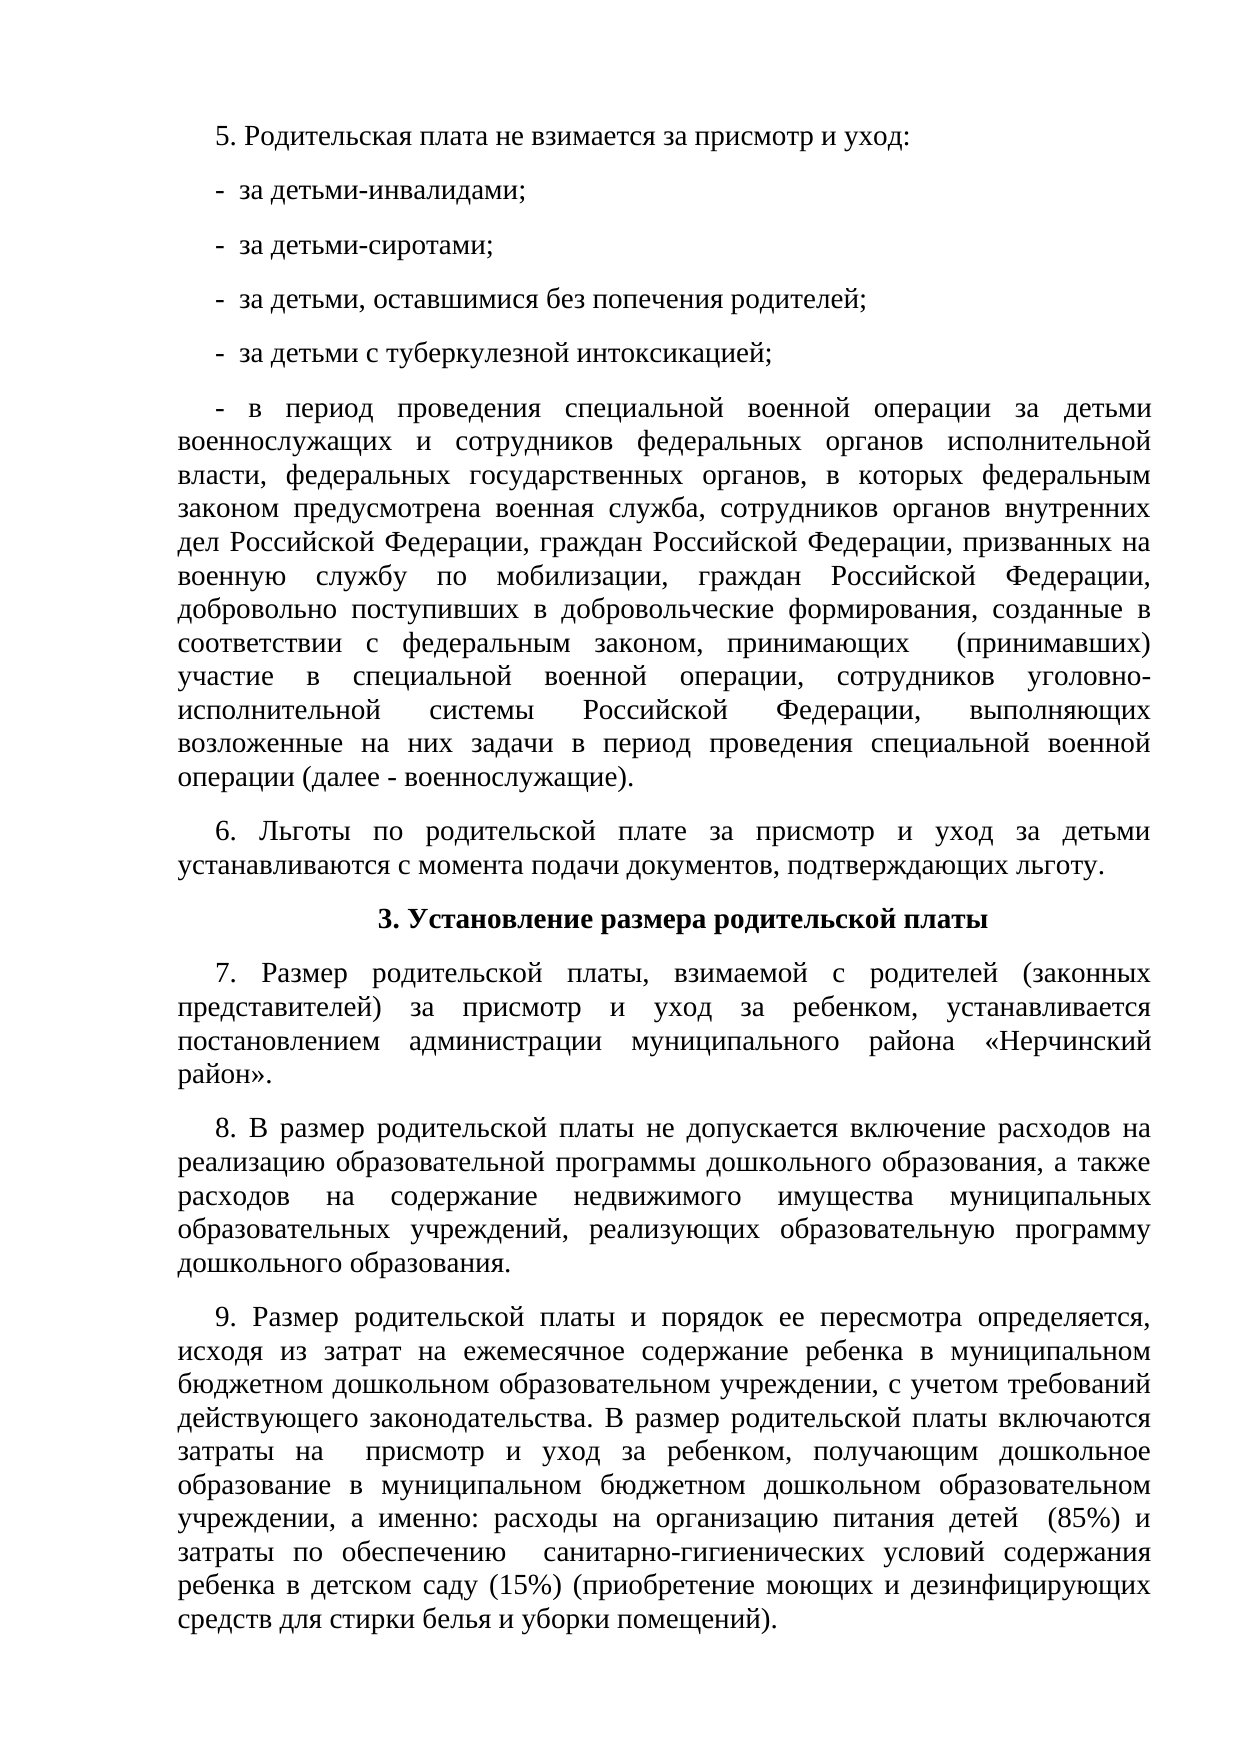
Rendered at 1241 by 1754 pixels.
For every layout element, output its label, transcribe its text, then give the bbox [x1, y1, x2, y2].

text 5. Родительская плата не взимается за присмотр и уход: [177, 118, 1152, 152]
text - за детьми с туберкулезной интоксикацией; [177, 336, 1152, 369]
text - за детьми-инвалидами; [177, 172, 1152, 206]
text 9. Размер родительской платы и порядок ее пересмотра определяется, исходя из затрат на ежемесячное содержание ребенка в муниципальном бюджетном дошкольном образовательном учреждении, с учетом требований действующего законодательства. В размер родительской платы включаются затраты на присмотр и уход за ребенком, получающим дошкольное образование в муниципальном бюджетном дошкольном образовательном учреждении, а именно: расходы на организацию питания детей (85%) и затраты по обеспечению санитарно-гигиенических условий содержания ребенка в детском саду (15%) (приобретение моющих и дезинфицирующих средств для стирки белья и уборки помещений). [177, 1299, 1152, 1634]
text 6. Льготы по родительской плате за присмотр и уход за детьми устанавливаются с момента подачи документов, подтверждающих льготу. [177, 813, 1152, 880]
text 3. Установление размера родительской платы [177, 901, 1152, 935]
text - за детьми, оставшимися без попечения родителей; [177, 281, 1152, 315]
text 8. В размер родительской платы не допускается включение расходов на реализацию образовательной программы дошкольного образования, а также расходов на содержание недвижимого имущества муниципальных образовательных учреждений, реализующих образовательную программу дошкольного образования. [177, 1111, 1152, 1278]
text - за детьми-сиротами; [177, 227, 1152, 260]
text 7. Размер родительской платы, взимаемой с родителей (законных представителей) за присмотр и уход за ребенком, устанавливается постановлением администрации муниципального района «Нерчинский район». [177, 956, 1152, 1090]
text - в период проведения специальной военной операции за детьми военнослужащих и сотрудников федеральных органов исполнительной власти, федеральных государственных органов, в которых федеральным законом предусмотрена военная служба, сотрудников органов внутренних дел Российской Федерации, граждан Российской Федерации, призванных на военную службу по мобилизации, граждан Российской Федерации, добровольно поступивших в добровольческие формирования, созданные в соответствии с федеральным законом, принимающих (принимавших) участие в специальной военной операции, сотрудников уголовно-исполнительной системы Российской Федерации, выполняющих возложенные на них задачи в период проведения специальной военной операции (далее - военнослужащие). [177, 390, 1152, 792]
